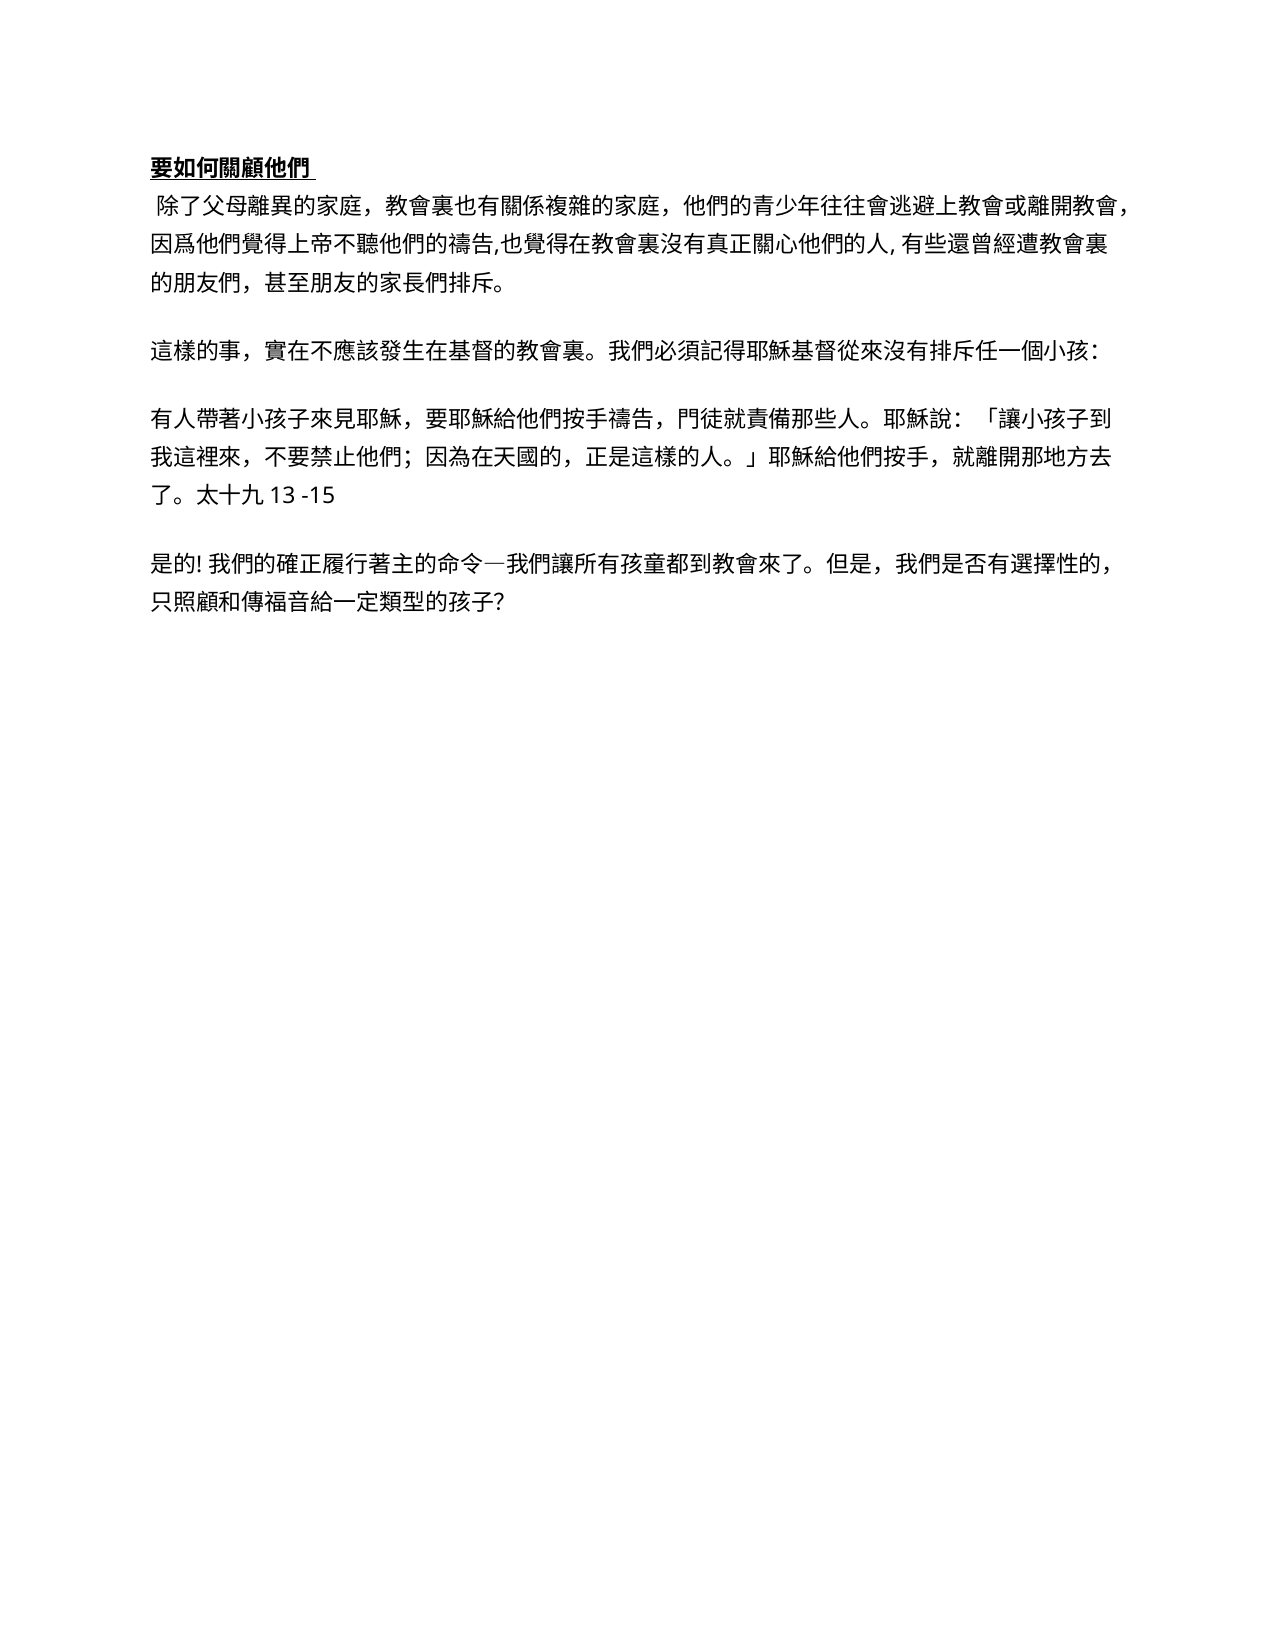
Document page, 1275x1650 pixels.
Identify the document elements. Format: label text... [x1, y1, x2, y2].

text 這樣的事，實在不應該發生在基督的教會裏。我們必須記得耶穌基督從來沒有排斥任一個小孩： [150, 333, 1125, 366]
text 是的! 我們的確正履行著主的命令—我們讓所有孩童都到教會來了。但是，我們是否有選擇性的，只照顧和傳福音給一定類型的孩子？ [150, 546, 1125, 617]
text 有人帶著小孩子來見耶穌，要耶穌給他們按手禱告，門徒就責備那些人。耶穌說：「讓小孩子到我這裡來，不要禁止他們；因為在天國的，正是這樣的人。」耶穌給他們按手，就離開那地方去了。太十九13 -15 [150, 401, 1125, 511]
text 除了父母離異的家庭，教會裏也有關係複雜的家庭，他們的青少年往往會逃避上教會或離開教會，因爲他們覺得上帝不聽他們的禱告,也覺得在教會裏沒有真正關心他們的人, 有些還曾經遭教會裏的朋友們，甚至朋友的家長們排斥。 [150, 188, 1125, 298]
text 要如何關顧他們 [150, 150, 1125, 183]
